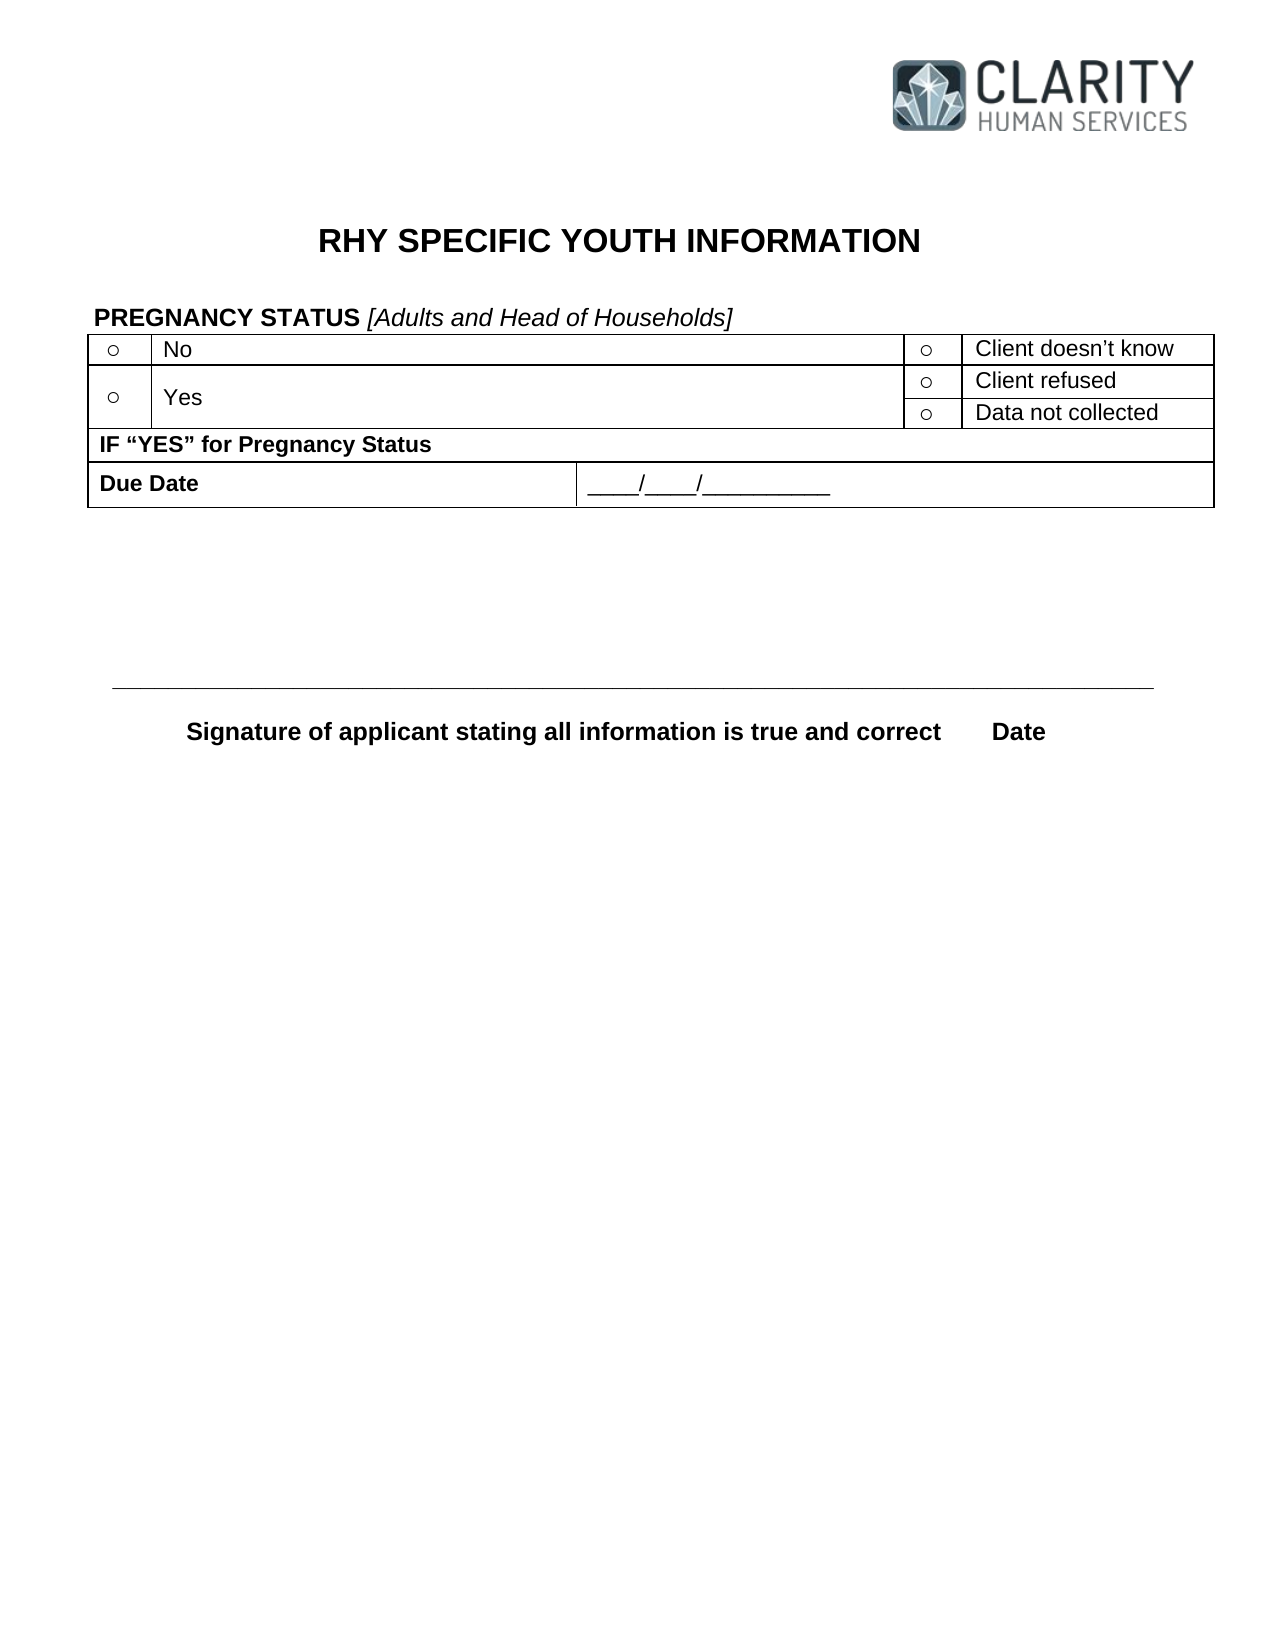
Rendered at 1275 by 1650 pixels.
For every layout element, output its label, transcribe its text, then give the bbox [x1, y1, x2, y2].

table_header Client doesn’t know [963, 335, 1213, 364]
table_header ○ [89, 335, 151, 364]
table_cell ____/____/__________ [577, 463, 1213, 506]
table_cell ○ [905, 366, 961, 397]
table_cell Yes [152, 366, 903, 428]
text Signature of applicant stating all information is true and correct Date [84, 717, 1050, 746]
table_cell Due Date [89, 463, 576, 506]
table_cell ○ [89, 366, 151, 428]
table_header ○ [905, 335, 961, 364]
text PREGNANCY STATUS ​[Adults and Head of Households] [94, 303, 1050, 332]
table_cell ○ [905, 399, 961, 428]
table_header No [152, 335, 903, 364]
picture [892, 60, 1194, 131]
text RHY SPECIFIC YOUTH INFORMATION [188, 222, 1050, 260]
table_cell IF “YES” for Pregnancy Status [89, 429, 1213, 461]
table_cell Client refused [963, 366, 1213, 397]
text ___________________________________________________________________________ [112, 663, 1162, 692]
table_cell Data not collected [963, 399, 1213, 428]
